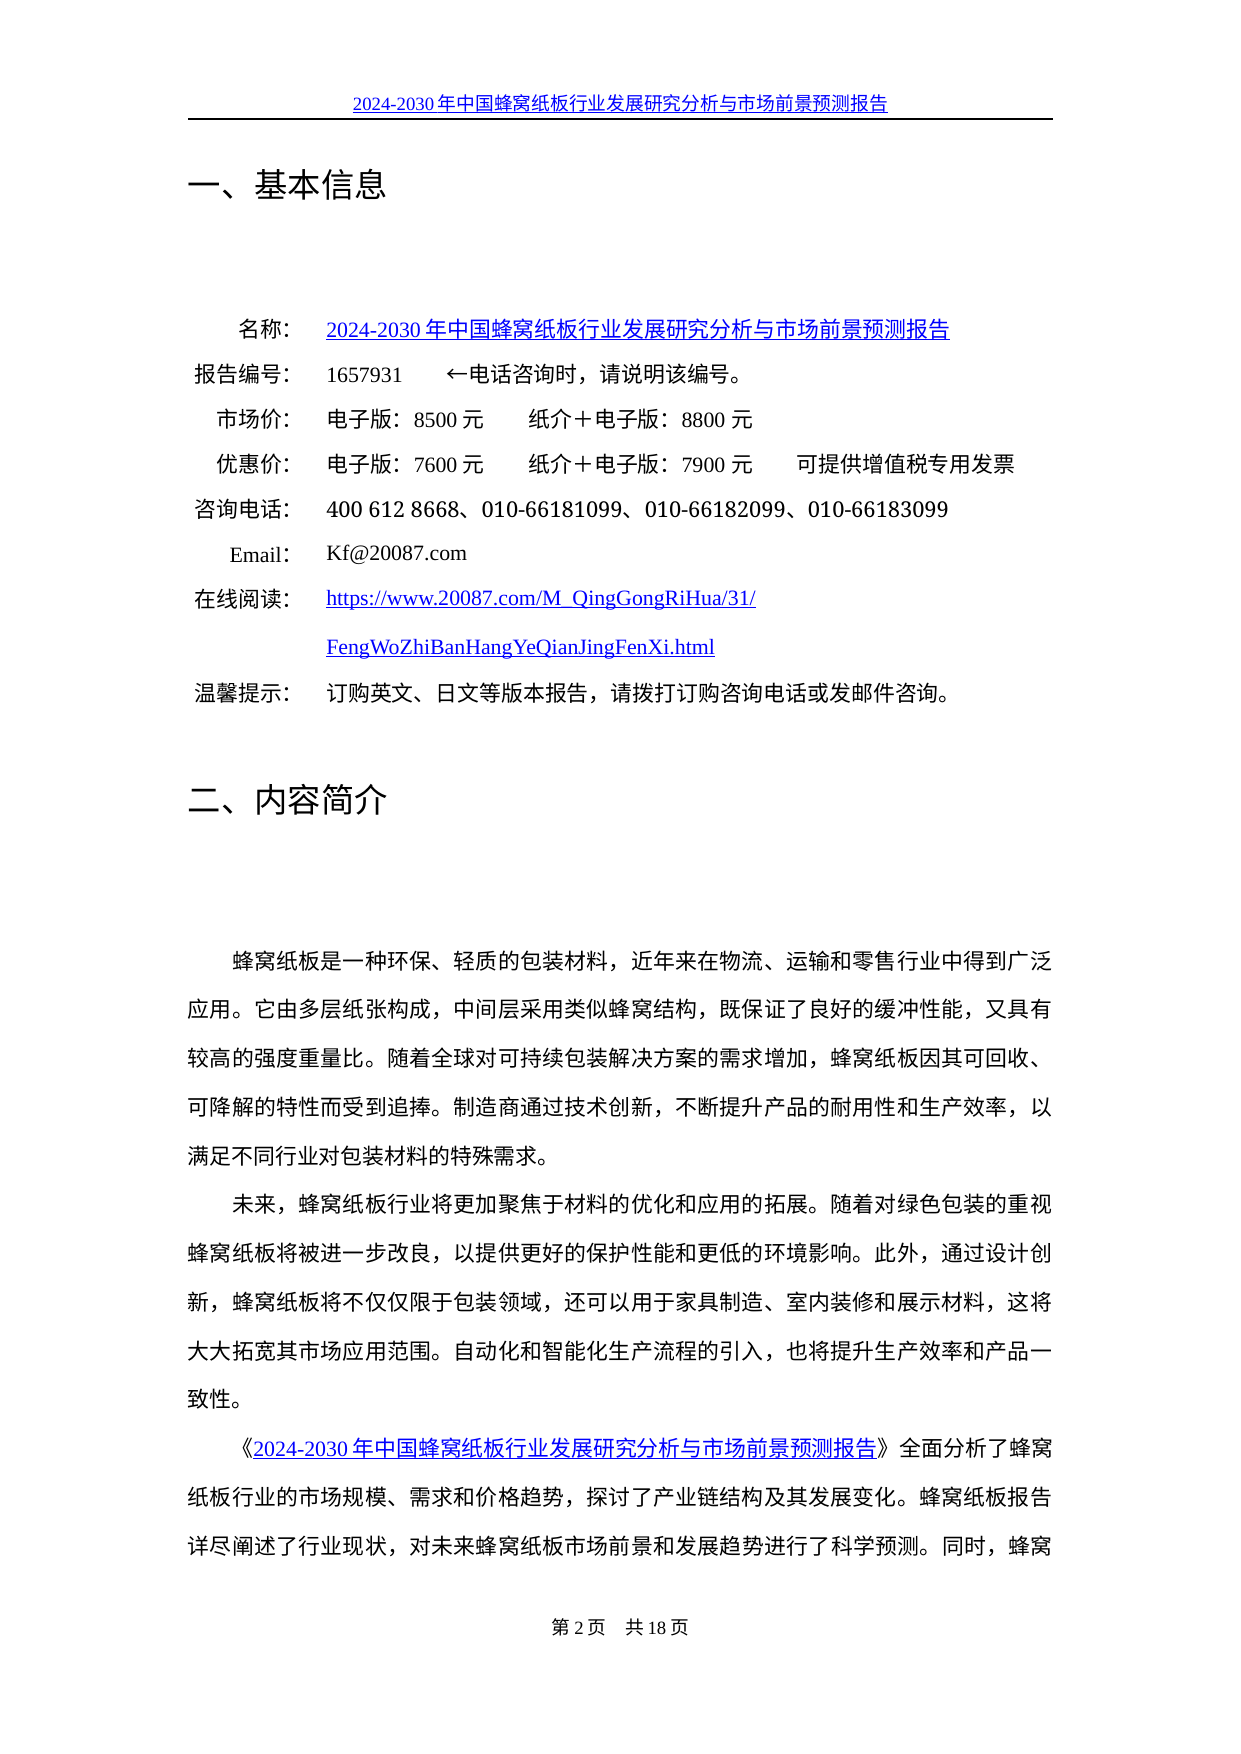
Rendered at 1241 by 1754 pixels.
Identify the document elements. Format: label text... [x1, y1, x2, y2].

table_cell Email： [167, 537, 315, 582]
table_header 名称： [167, 312, 315, 357]
table_cell Kf@20087.com [315, 537, 1073, 582]
title 一、基本信息 [187, 150, 1053, 215]
table_cell 1657931 ←电话咨询时，请说明该编号。 [315, 357, 1073, 402]
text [187, 943, 1053, 1561]
table_cell 在线阅读： [167, 582, 315, 675]
table_cell 电子版：7600 元 纸介＋电子版：7900 元 可提供增值税专用发票 [315, 447, 1073, 492]
table_header 2024-2030年中国蜂窝纸板行业发展研究分析与市场前景预测报告 [315, 312, 1073, 357]
title 二、内容简介 [187, 766, 1053, 831]
table_cell [315, 582, 1073, 675]
table_cell 订购英文、日文等版本报告，请拨打订购咨询电话或发邮件咨询。 [315, 675, 1073, 720]
table_cell 报告编号： [167, 357, 315, 402]
table_cell 400 612 8668、010-66181099、010-66182099、010-66183099 [315, 492, 1073, 537]
table_cell 温馨提示： [167, 675, 315, 720]
table_cell 优惠价： [167, 447, 315, 492]
table_cell 咨询电话： [167, 492, 315, 537]
table_cell 电子版：8500 元 纸介＋电子版：8800 元 [315, 402, 1073, 447]
table_cell 市场价： [167, 402, 315, 447]
